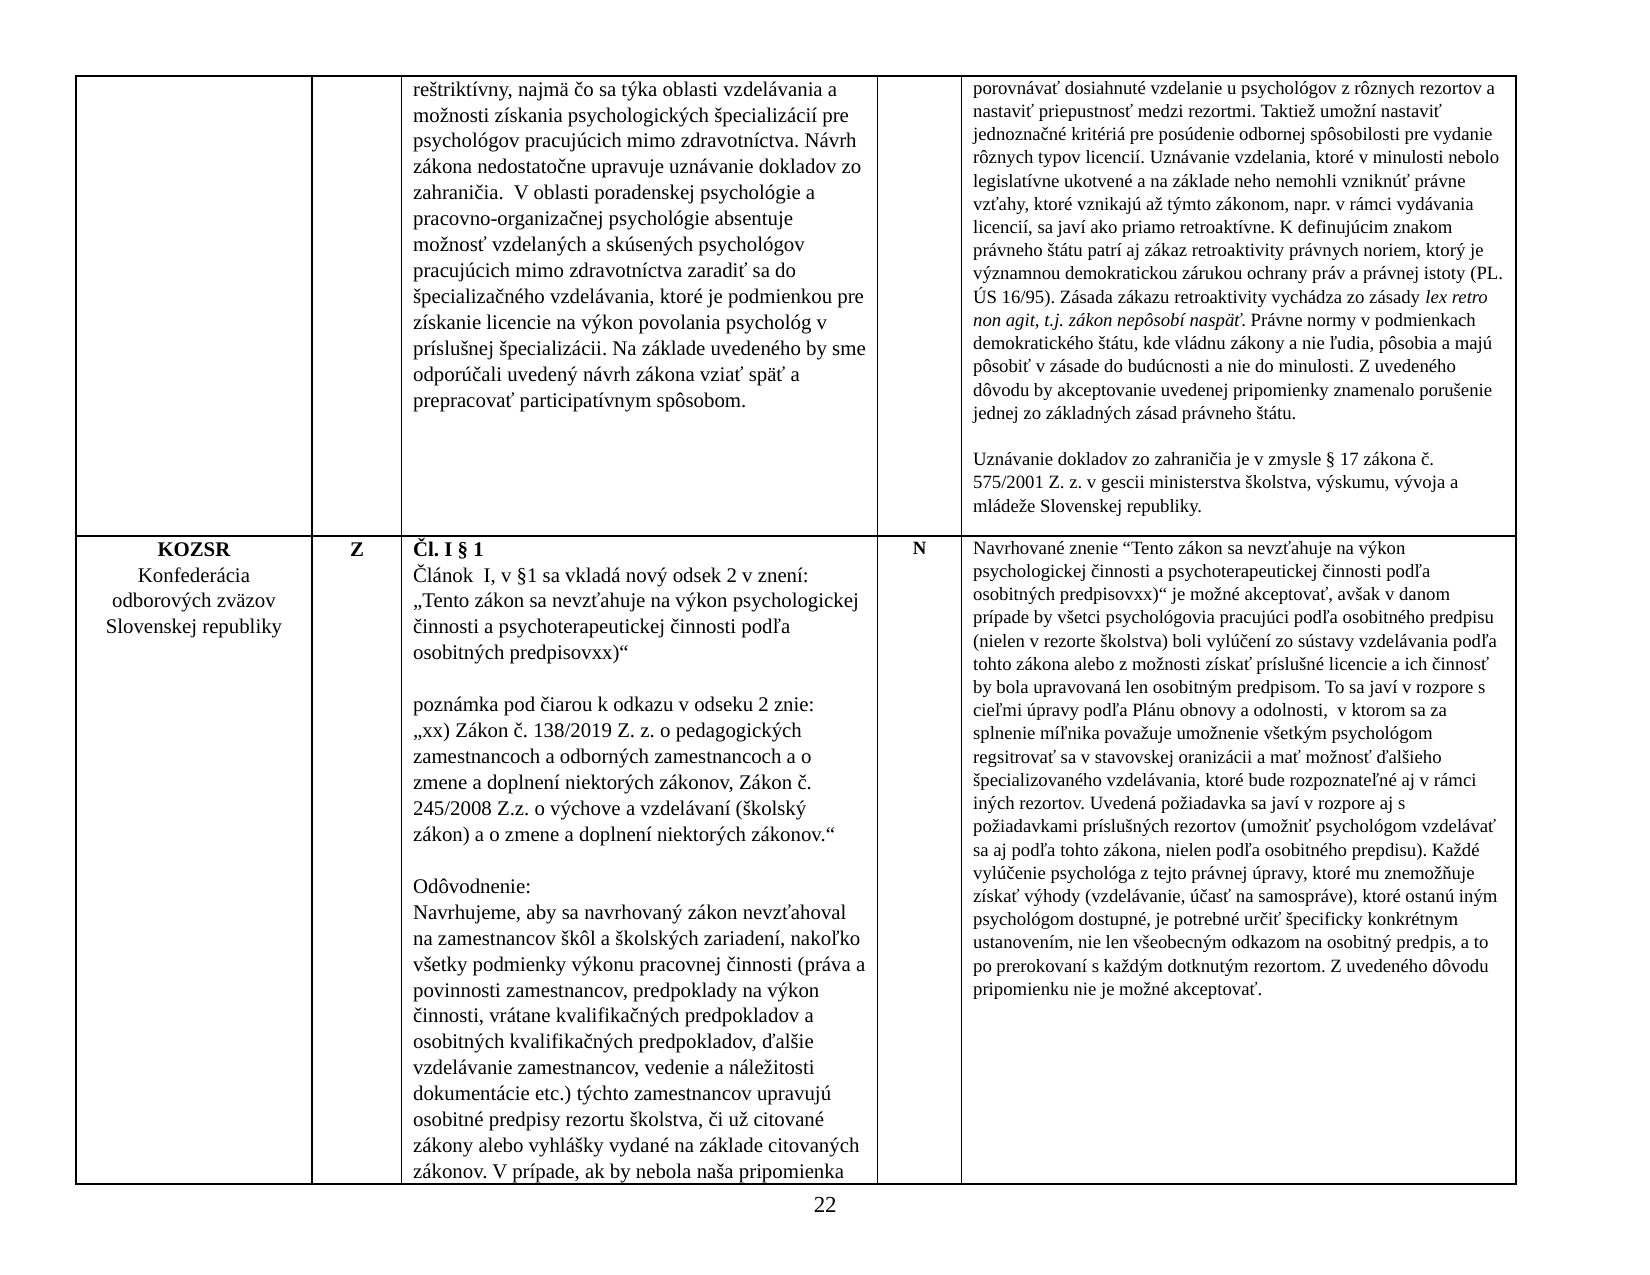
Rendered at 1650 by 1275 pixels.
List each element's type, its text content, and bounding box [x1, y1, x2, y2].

table_cell N [878, 77, 961, 535]
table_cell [402, 537, 877, 1183]
table_cell O [313, 77, 401, 535]
table_cell Z [313, 537, 401, 1183]
table_cell N [878, 537, 961, 1183]
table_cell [962, 537, 1515, 1183]
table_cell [77, 537, 311, 1183]
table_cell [77, 77, 311, 535]
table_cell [962, 77, 1515, 535]
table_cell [402, 77, 877, 535]
